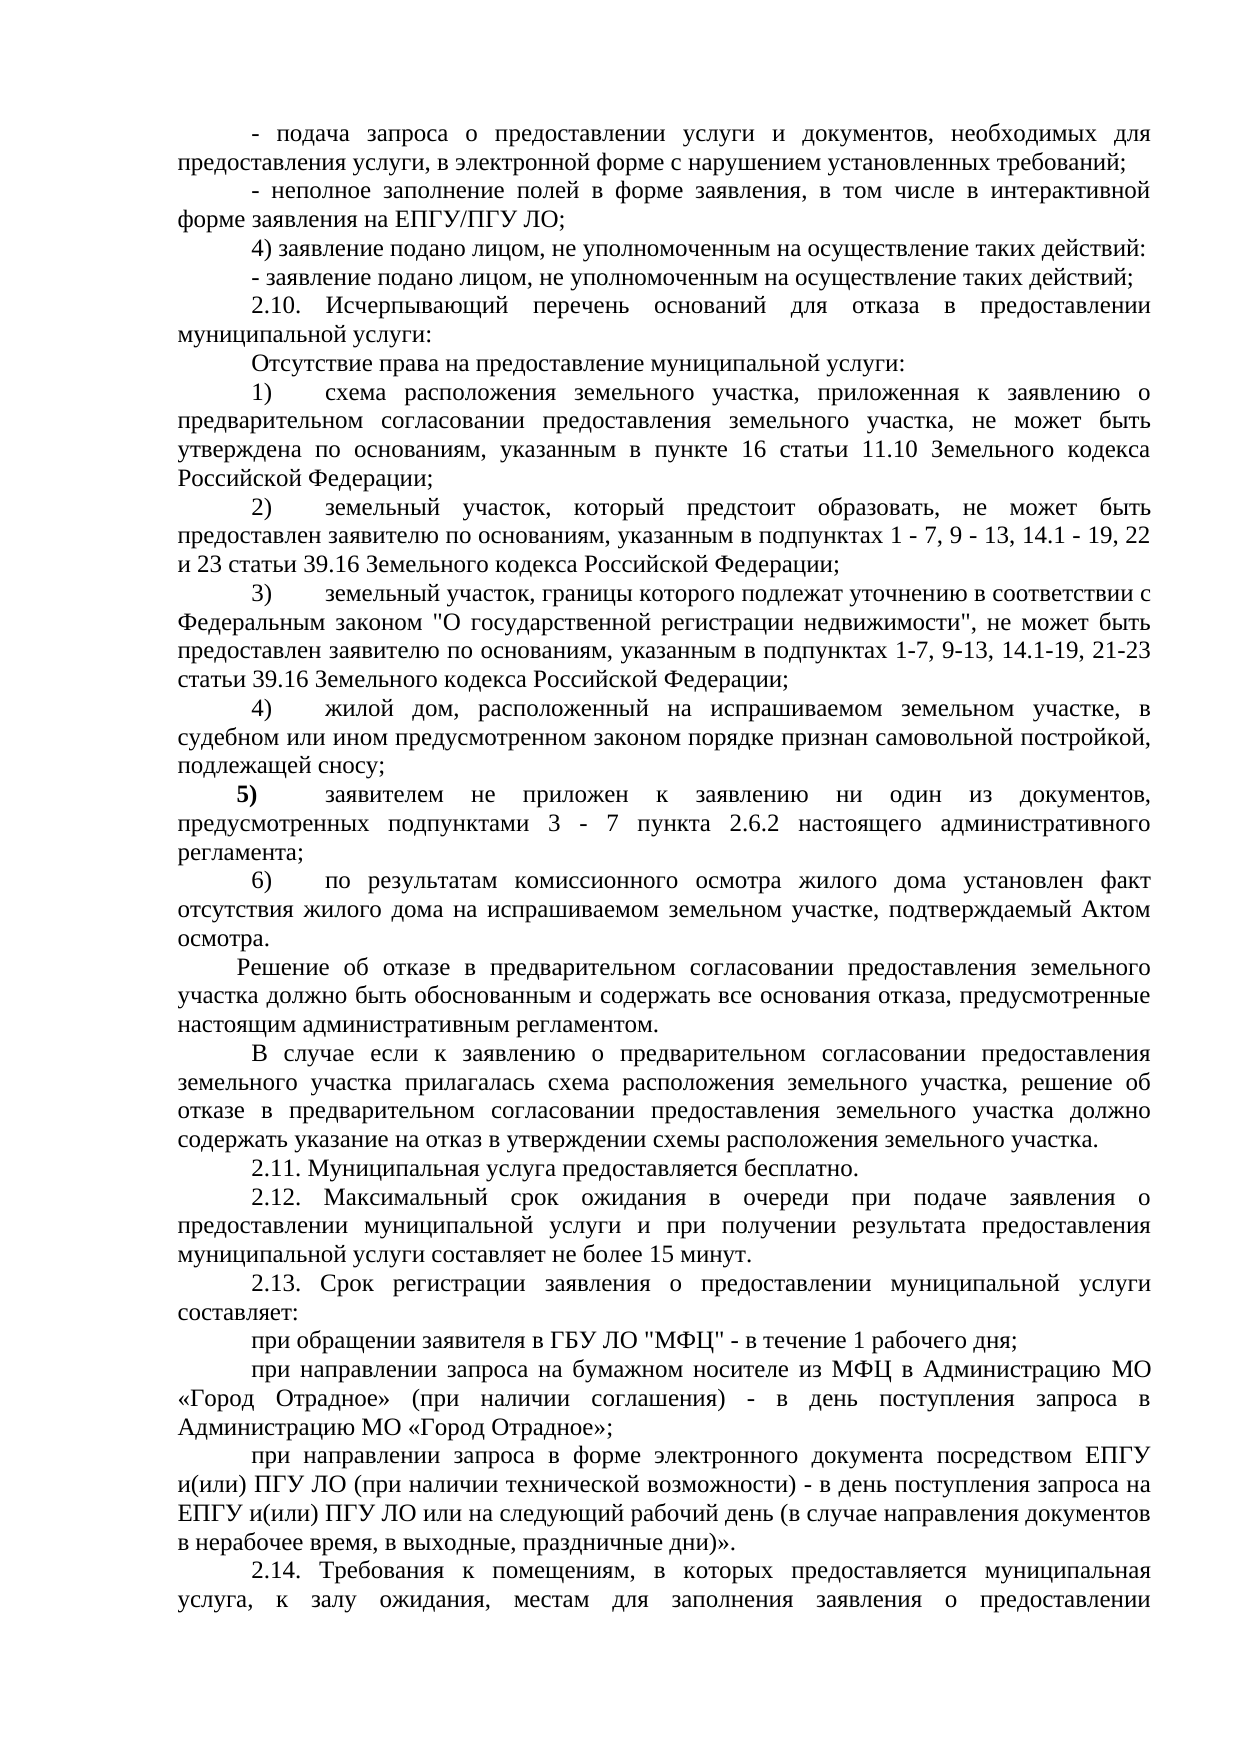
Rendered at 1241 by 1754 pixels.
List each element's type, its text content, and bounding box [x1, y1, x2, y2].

text 4) заявление подано лицом, не уполномоченным на осуществление таких действий: [177, 233, 1152, 262]
text 2.11. Муниципальная услуга предоставляется бесплатно. [177, 1153, 1152, 1182]
text при направлении запроса в форме электронного документа посредством ЕПГУ и(или) ПГУ ЛО (при наличии технической возможности) - в день поступления запроса на ЕПГУ и(или) ПГУ ЛО или на следующий рабочий день (в случае направления документов в нерабочее время, в выходные, праздничные дни)». [177, 1441, 1152, 1556]
text - подача запроса о предоставлении услуги и документов, необходимых для предоставления услуги, в электронной форме с нарушением установленных требований; [177, 118, 1152, 176]
list земельный участок, который предстоит образовать, не может быть предоставлен заявителю по основаниям, указанным в подпунктах 1 - 7, 9 - 13, 14.1 - 19, 22 и 23 статьи 39.16 Земельного кодекса Российской Федерации; [177, 492, 1152, 578]
list схема расположения земельного участка, приложенная к заявлению о предварительном согласовании предоставления земельного участка, не может быть утверждена по основаниям, указанным в пункте 16 статьи 11.10 Земельного кодекса Российской Федерации; [177, 377, 1152, 492]
list Решение об отказе в предварительном согласовании предоставления земельного участка должно быть обоснованным и содержать все основания отказа, предусмотренные настоящим административным регламентом. [177, 952, 1152, 1038]
list жилой дом, расположенный на испрашиваемом земельном участке, в судебном или ином предусмотренном законом порядке признан самовольной постройкой, подлежащей сносу; [177, 693, 1152, 779]
text Отсутствие права на предоставление муниципальной услуги: [177, 348, 1152, 377]
text при обращении заявителя в ГБУ ЛО "МФЦ" - в течение 1 рабочего дня; [177, 1326, 1152, 1354]
text - неполное заполнение полей в форме заявления, в том числе в интерактивной форме заявления на ЕПГУ/ПГУ ЛО; [177, 176, 1152, 233]
list земельный участок, границы которого подлежат уточнению в соответствии с Федеральным законом "О государственной регистрации недвижимости", не может быть предоставлен заявителю по основаниям, указанным в подпунктах 1-7, 9-13, 14.1-19, 21-23 статьи 39.16 Земельного кодекса Российской Федерации; [177, 578, 1152, 693]
text при направлении запроса на бумажном носителе из МФЦ в Администрацию МО «Город Отрадное» (при наличии соглашения) - в день поступления запроса в Администрацию МО «Город Отрадное»; [177, 1354, 1152, 1441]
list заявителем не приложен к заявлению ни один из документов, предусмотренных подпунктами 3 - 7 пункта 2.6.2 настоящего административного регламента; [177, 779, 1152, 866]
text 2.13. Срок регистрации заявления о предоставлении муниципальной услуги составляет: [177, 1268, 1152, 1326]
list по результатам комиссионного осмотра жилого дома установлен факт отсутствия жилого дома на испрашиваемом земельном участке, подтверждаемый Актом осмотра. [177, 866, 1152, 952]
text 2.12. Максимальный срок ожидания в очереди при подаче заявления о предоставлении муниципальной услуги и при получении результата предоставления муниципальной услуги составляет не более 15 минут. [177, 1182, 1152, 1268]
text 2.10. Исчерпывающий перечень оснований для отказа в предоставлении муниципальной услуги: [177, 291, 1152, 348]
text В случае если к заявлению о предварительном согласовании предоставления земельного участка прилагалась схема расположения земельного участка, решение об отказе в предварительном согласовании предоставления земельного участка должно содержать указание на отказ в утверждении схемы расположения земельного участка. [177, 1038, 1152, 1153]
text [177, 1556, 1152, 1613]
text - заявление подано лицом, не уполномоченным на осуществление таких действий; [177, 262, 1152, 291]
